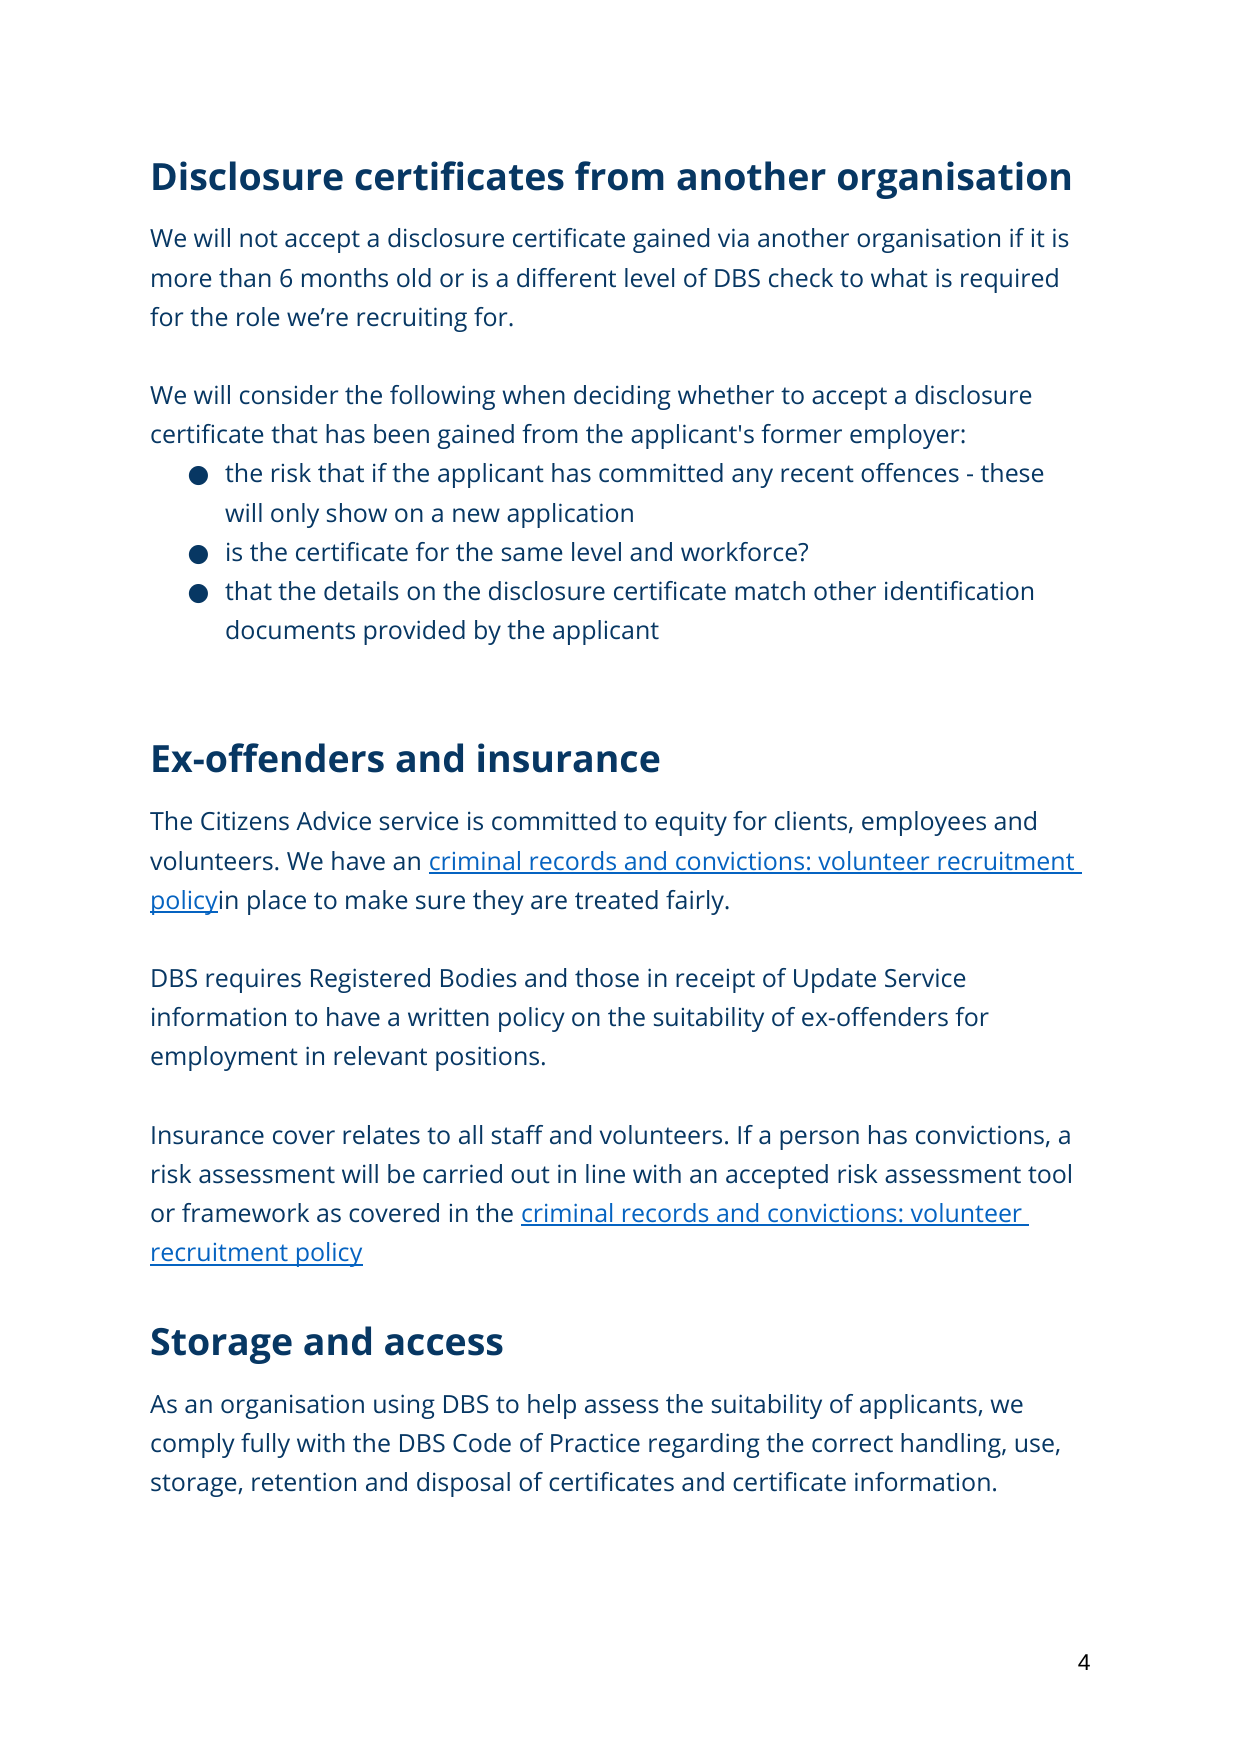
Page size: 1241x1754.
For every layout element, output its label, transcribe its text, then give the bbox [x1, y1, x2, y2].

text The Citizens Advice service is committed to equity for clients, employees and volunteers. We have an criminal records and convictions: volunteer recruitment policyin place to make sure they are treated fairly. [150, 804, 1090, 916]
list is the certificate for the same level and workforce? [187, 534, 1090, 568]
subtitle Disclosure certificates from another organisation [150, 150, 1090, 201]
text As an organisation using DBS to help assess the suitability of applicants, we comply fully with the DBS Code of Practice regarding the correct handling, use, storage, retention and disposal of certificates and certificate information. [150, 1387, 1090, 1499]
subtitle Storage and access [150, 1316, 1090, 1367]
text Insurance cover relates to all staff and volunteers. If a person has convictions, a risk assessment will be carried out in line with an accepted risk assessment tool or framework as covered in the criminal records and convictions: volunteer recruitment policy [150, 1117, 1090, 1269]
text We will consider the following when deciding whether to accept a disclosure certificate that has been gained from the applicant's former employer: [150, 378, 1090, 451]
text We will not accept a disclosure certificate gained via another organisation if it is more than 6 months old or is a different level of DBS check to what is required for the role we’re recruiting for. [150, 221, 1090, 333]
text DBS requires Registered Bodies and those in receipt of Update Service information to have a written policy on the suitability of ex-offenders for employment in relevant positions. [150, 961, 1090, 1073]
list that the details on the disclosure certificate match other identification documents provided by the applicant [187, 574, 1090, 647]
list the risk that if the applicant has committed any recent offences - these will only show on a new application [187, 456, 1090, 529]
subtitle Ex-offenders and insurance [150, 733, 1090, 784]
